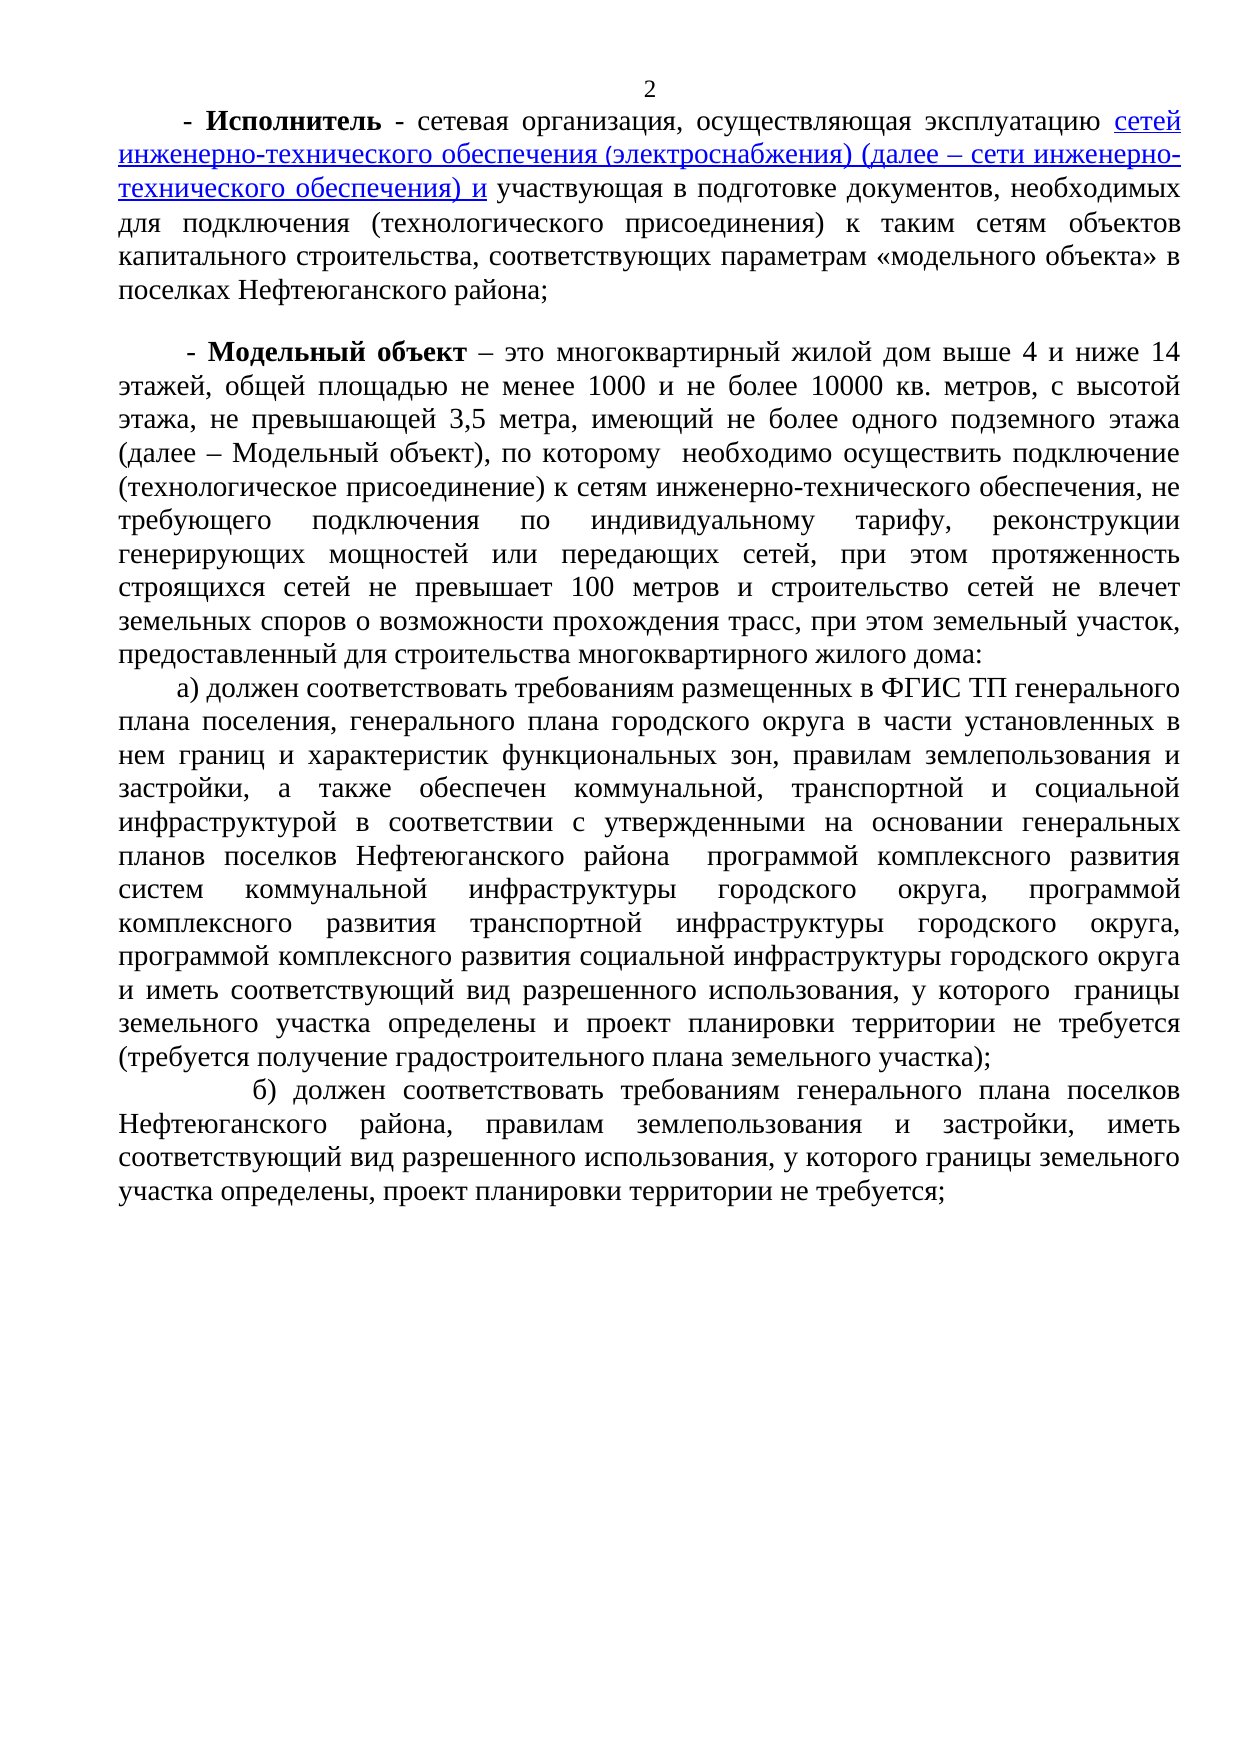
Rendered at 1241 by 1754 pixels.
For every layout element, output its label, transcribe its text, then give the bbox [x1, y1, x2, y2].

text - Исполнитель - сетевая организация, осуществляющая эксплуатацию сетей инженерно-технического обеспечения (электроснабжения) (далее – сети инженерно-технического обеспечения) и участвующая в подготовке документов, необходимых для подключения (технологического присоединения) к таким сетям объектов капитального строительства, соответствующих параметрам «модельного объекта» в поселках Нефтеюганского района; [118, 103, 1181, 165]
text - Модельный объект – это многоквартирный жилой дом выше 4 и ниже 14 этажей, общей площадью не менее 1000 и не более 10000 кв. метров, с высотой этажа, не превышающей 3,5 метра, имеющий не более одного подземного этажа (далее – Модельный объект), по которому необходимо осуществить подключение (технологическое присоединение) к сетям инженерно-технического обеспечения, не требующего подключения по индивидуальному тарифу, реконструкции генерирующих мощностей или передающих сетей, при этом протяженность строящихся сетей не превышает 100 метров и строительство сетей не влечет земельных споров о возможности прохождения трасс, при этом земельный участок, предоставленный для строительства многоквартирного жилого дома: [118, 334, 1181, 670]
text - Исполнитель - сетевая организация, осуществляющая эксплуатацию сетей инженерно-технического обеспечения (электроснабжения) (далее – сети инженерно-технического обеспечения) и участвующая в подготовке документов, необходимых для подключения (технологического присоединения) к таким сетям объектов капитального строительства, соответствующих параметрам «модельного объекта» в поселках Нефтеюганского района; [118, 167, 1181, 305]
text а) должен соответствовать требованиям размещенных в ФГИС ТП генерального плана поселения, генерального плана городского округа в части установленных в нем границ и характеристик функциональных зон, правилам землепользования и застройки, а также обеспечен коммунальной, транспортной и социальной инфраструктурой в соответствии с утвержденными на основании генеральных планов поселков Нефтеюганского района программой комплексного развития систем коммунальной инфраструктуры городского округа, программой комплексного развития транспортной инфраструктуры городского округа, программой комплексного развития социальной инфраструктуры городского округа и иметь соответствующий вид разрешенного использования, у которого границы земельного участка определены и проект планировки территории не требуется (требуется получение градостроительного плана земельного участка); [118, 670, 1181, 1072]
text б) должен соответствовать требованиям генерального плана поселков Нефтеюганского района, правилам землепользования и застройки, иметь соответствующий вид разрешенного использования, у которого границы земельного участка определены, проект планировки территории не требуется; [118, 1072, 1181, 1207]
